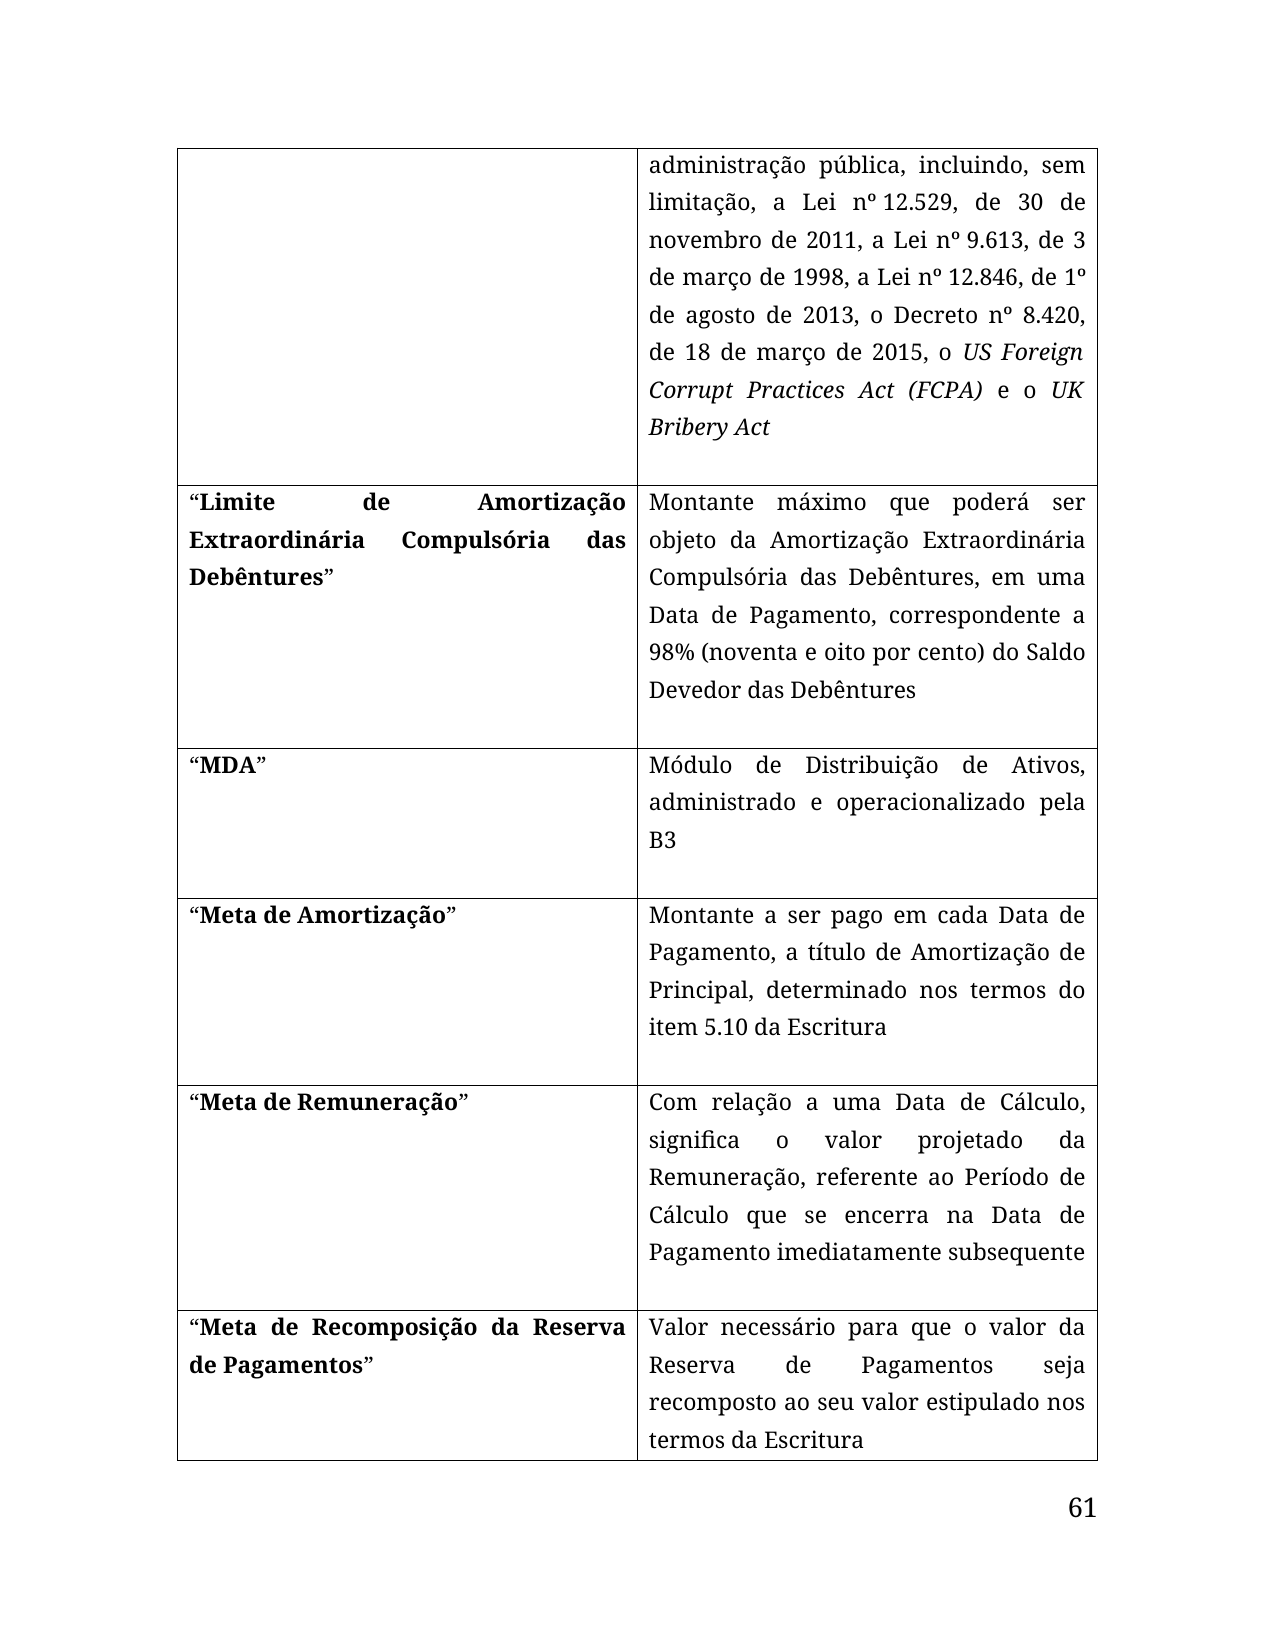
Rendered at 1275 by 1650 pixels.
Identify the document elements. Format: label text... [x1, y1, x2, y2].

table_cell “Meta de Amortização” [178, 899, 637, 1085]
table_cell Com relação a uma Data de Cálculo, significa o valor projetado da Remuneração, referente ao Período de Cálculo que se encerra na Data de Pagamento imediatamente subsequente [638, 1086, 1097, 1310]
table_cell Montante máximo que poderá ser objeto da Amortização Extraordinária Compulsória das Debêntures, em uma Data de Pagamento, correspondente a 98% (noventa e oito por cento) do Saldo Devedor das Debêntures [638, 486, 1097, 748]
table_cell Montante a ser pago em cada Data de Pagamento, a título de Amortização de Principal, determinado nos termos do item 5.10 da Escritura [638, 899, 1097, 1085]
table_cell “Limite de Amortização Extraordinária Compulsória das Debêntures” [178, 486, 637, 748]
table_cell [178, 149, 637, 485]
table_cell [638, 149, 1097, 485]
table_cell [638, 1311, 1097, 1460]
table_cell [178, 1311, 637, 1460]
table_cell “Meta de Remuneração” [178, 1086, 637, 1310]
table_cell “MDA” [178, 749, 637, 898]
table_cell Módulo de Distribuição de Ativos, administrado e operacionalizado pela B3 [638, 749, 1097, 898]
